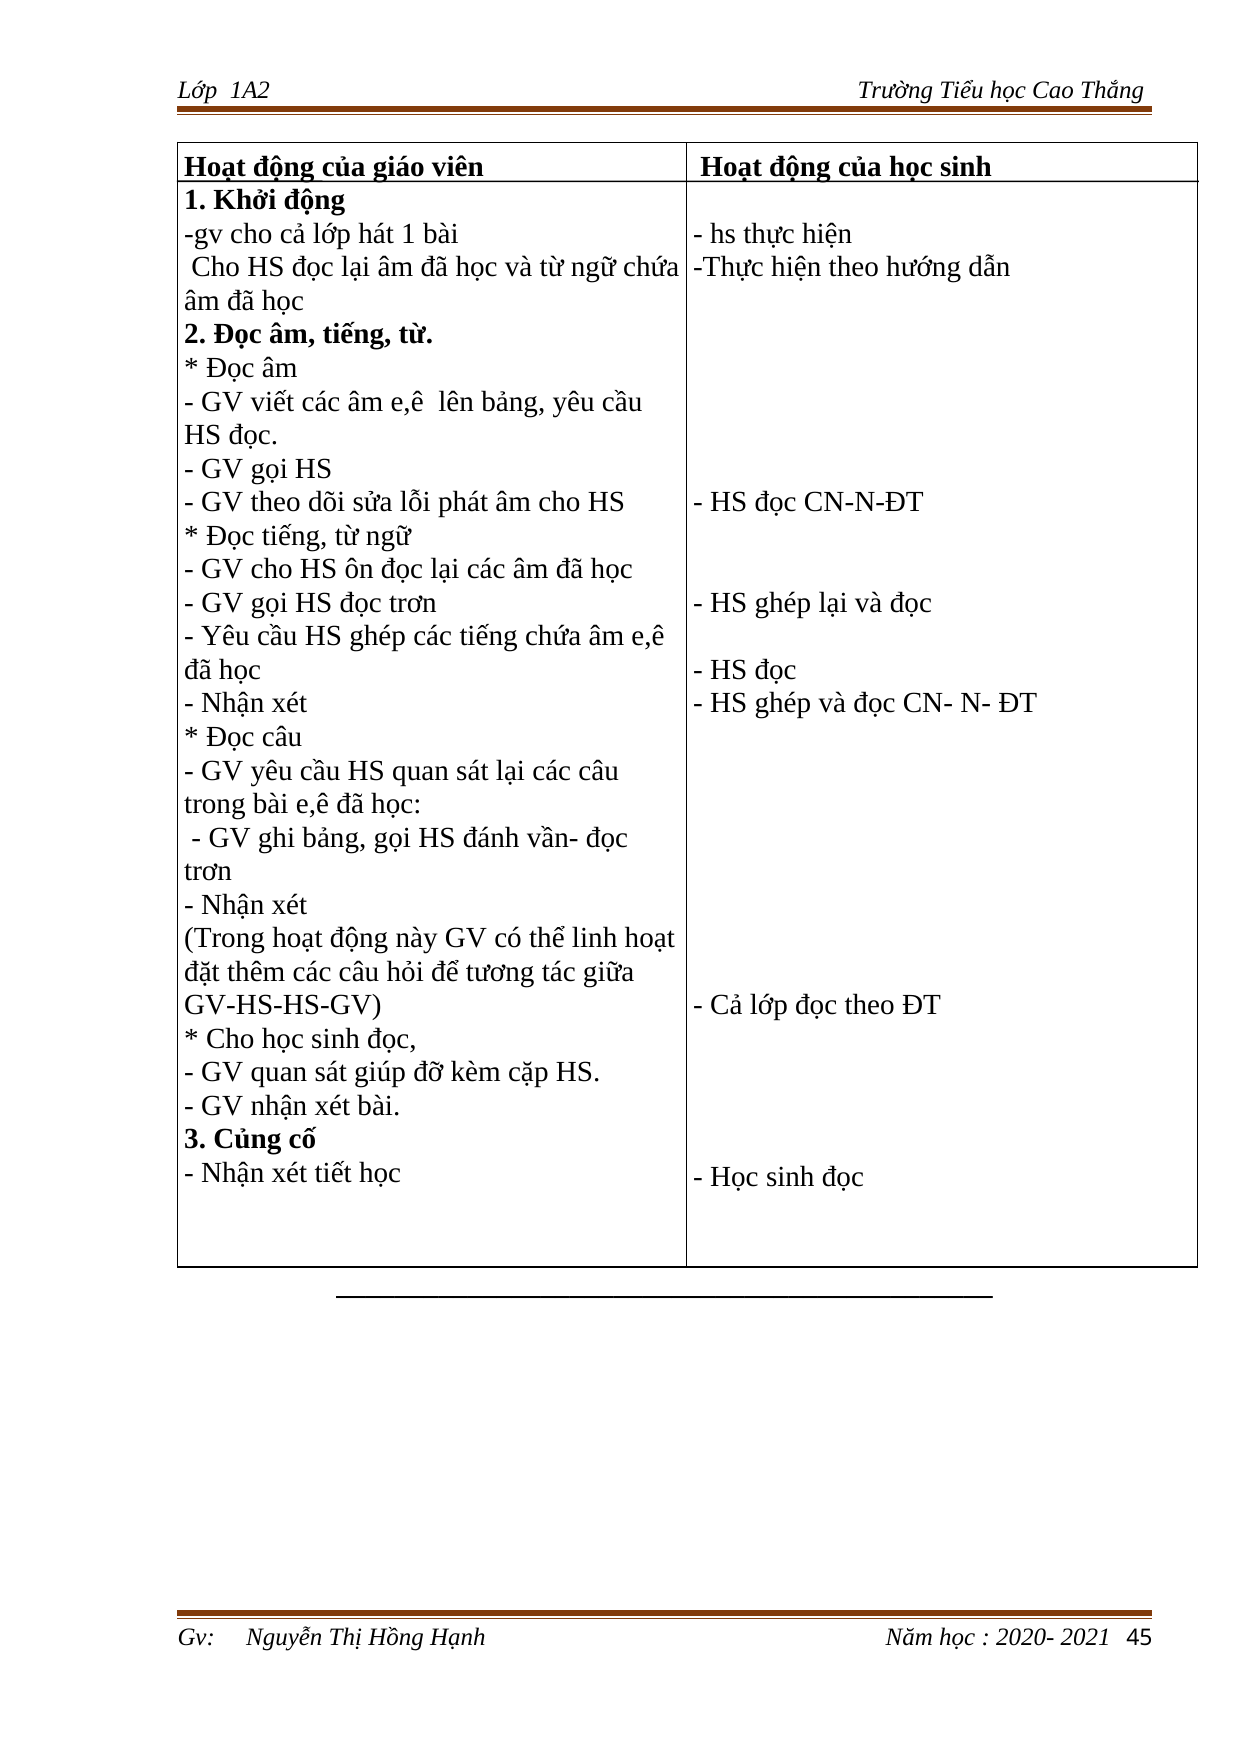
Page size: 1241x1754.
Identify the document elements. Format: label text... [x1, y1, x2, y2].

text _____________________________________________ [177, 1268, 1152, 1301]
table_header Hoạt động của giáo viên 1. Khởi động -gv cho cả lớp hát 1 bài Cho HS đọc lại âm đã học và từ ngữ chứa âm đã học 2. Đọc âm, tiếng, từ. * Đọc âm - GV viết các âm e,ê lên bảng, yêu cầu HS đọc. - GV gọi HS - GV theo dõi sửa lỗi phát âm cho HS * Đọc tiếng, từ ngữ - GV cho HS ôn đọc lại các âm đã học - GV gọi HS đọc trơn - Yêu cầu HS ghép các tiếng chứa âm e,ê đã học - Nhận xét * Đọc câu - GV yêu cầu HS quan sát lại các câu trong bài e,ê đã học: - GV ghi bảng, gọi HS đánh vần- đọc trơn - Nhận xét (Trong hoạt động này GV có thể linh hoạt đặt thêm các câu hỏi để tương tác giữa GV-HS-HS-GV) * Cho học sinh đọc, - GV quan sát giúp đỡ kèm cặp HS. - GV nhận xét bài. 3. Củng cố - Nhận xét tiết học [178, 183, 686, 1266]
table_header Hoạt động của học sinh - hs thực hiện -Thực hiện theo hướng dẫn - HS đọc CN-N-ĐT - HS ghép lại và đọc - HS đọc - HS ghép và đọc CN- N- ĐT - Cả lớp đọc theo ĐT - Học sinh đọc [687, 183, 1197, 1266]
table_header Hoạt động của học sinh - hs thực hiện -Thực hiện theo hướng dẫn - HS đọc CN-N-ĐT - HS ghép lại và đọc - HS đọc - HS ghép và đọc CN- N- ĐT - Cả lớp đọc theo ĐT - Học sinh đọc [687, 143, 1197, 180]
